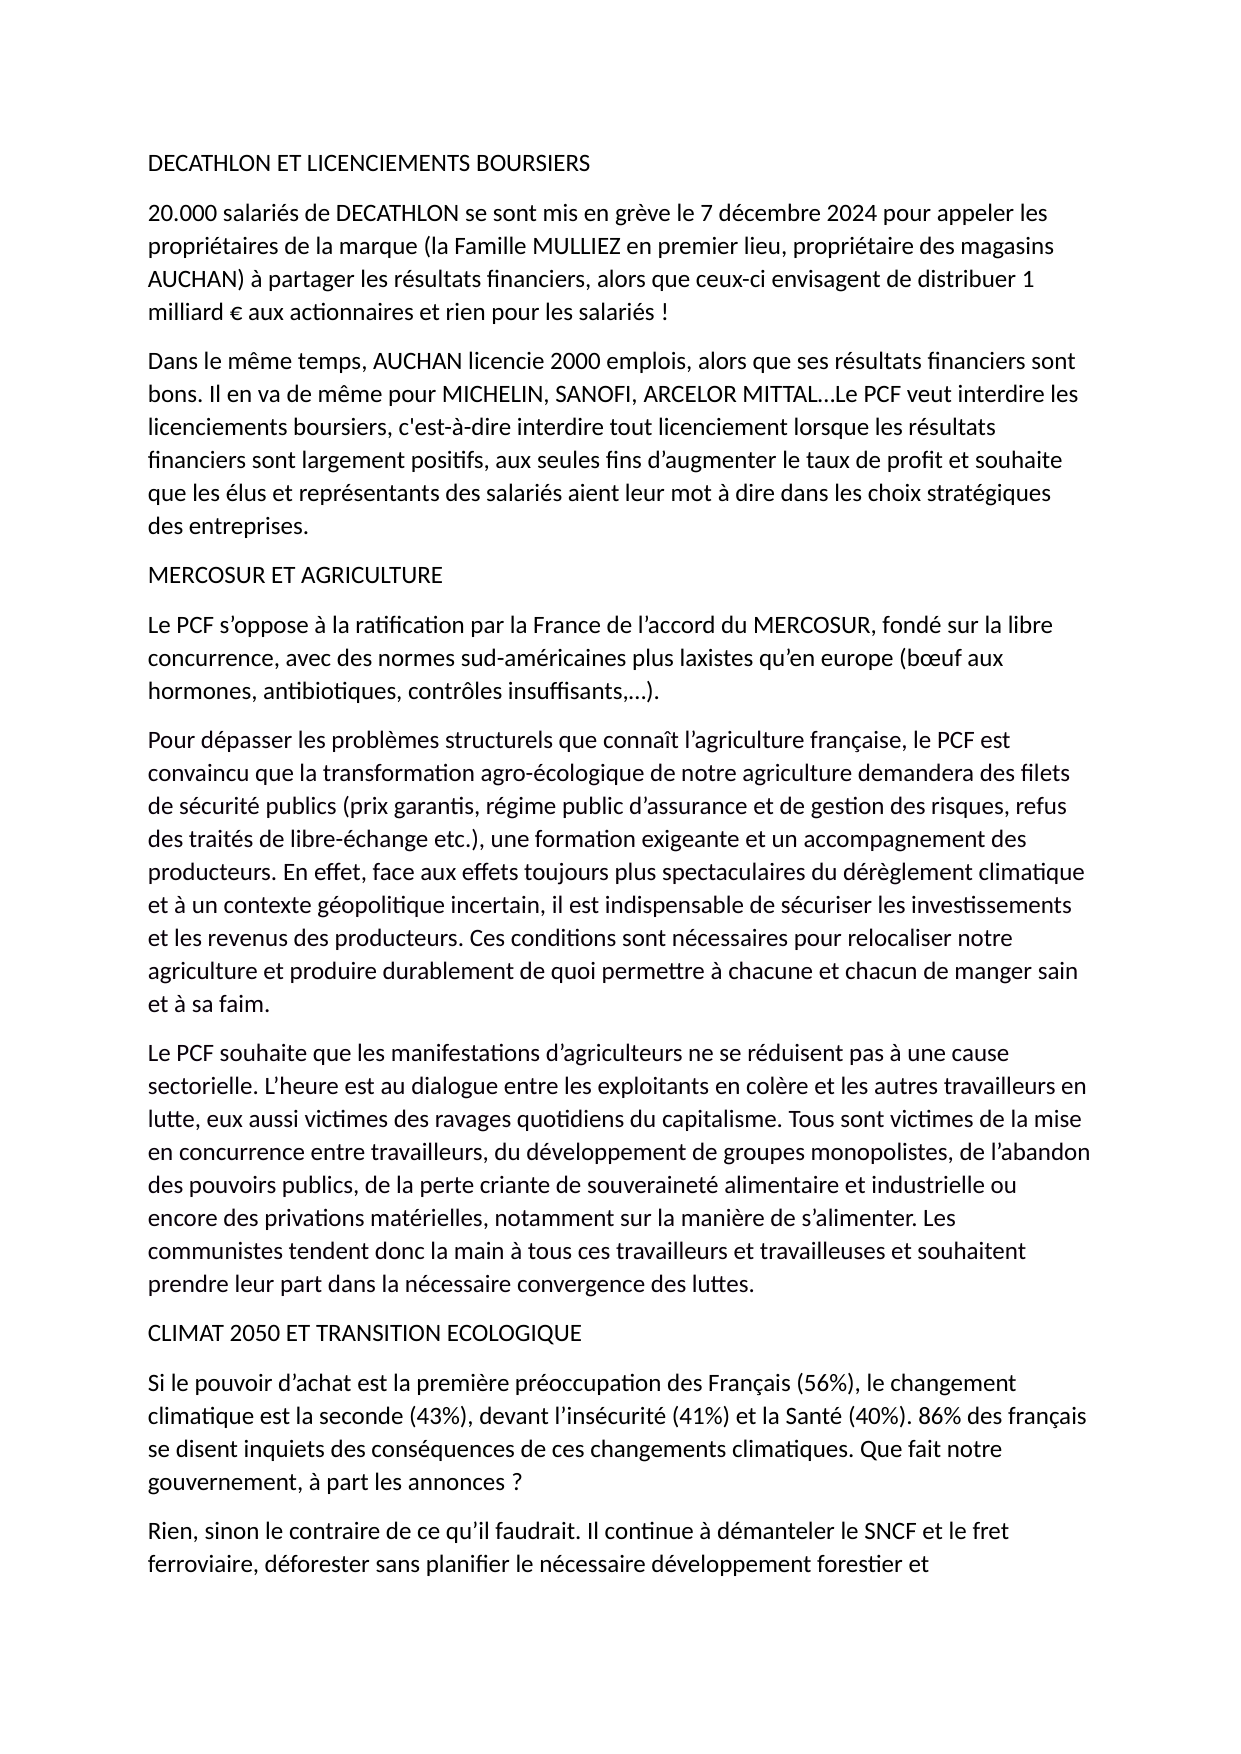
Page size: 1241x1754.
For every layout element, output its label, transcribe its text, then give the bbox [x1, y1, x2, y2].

text Dans le même temps, AUCHAN licencie 2000 emplois, alors que ses résultats financiers sont bons. Il en va de même pour MICHELIN, SANOFI, ARCELOR MITTAL…Le PCF veut interdire les licenciements boursiers, c'est-à-dire interdire tout licenciement lorsque les résultats financiers sont largement positifs, aux seules fins d’augmenter le taux de profit et souhaite que les élus et représentants des salariés aient leur mot à dire dans les choix stratégiques des entreprises. [148, 346, 1093, 541]
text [148, 1516, 1093, 1579]
text 20.000 salariés de DECATHLON se sont mis en grève le 7 décembre 2024 pour appeler les propriétaires de la marque (la Famille MULLIEZ en premier lieu, propriétaire des magasins AUCHAN) à partager les résultats financiers, alors que ceux-ci envisagent de distribuer 1 milliard € aux actionnaires et rien pour les salariés ! [148, 197, 1093, 326]
text Le PCF s’oppose à la ratification par la France de l’accord du MERCOSUR, fondé sur la libre concurrence, avec des normes sud-américaines plus laxistes qu’en europe (bœuf aux hormones, antibiotiques, contrôles insuffisants,…). [148, 609, 1093, 706]
text Le PCF souhaite que les manifestations d’agriculteurs ne se réduisent pas à une cause sectorielle. L’heure est au dialogue entre les exploitants en colère et les autres travailleurs en lutte, eux aussi victimes des ravages quotidiens du capitalisme. Tous sont victimes de la mise en concurrence entre travailleurs, du développement de groupes monopolistes, de l’abandon des pouvoirs publics, de la perte criante de souveraineté alimentaire et industrielle ou encore des privations matérielles, notamment sur la manière de s’alimenter. Les communistes tendent donc la main à tous ces travailleurs et travailleuses et souhaitent prendre leur part dans la nécessaire convergence des luttes. [148, 1038, 1093, 1298]
text MERCOSUR ET AGRICULTURE [148, 560, 1093, 590]
text Pour dépasser les problèmes structurels que connaît l’agriculture française, le PCF est convaincu que la transformation agro-écologique de notre agriculture demandera des filets de sécurité publics (prix garantis, régime public d’assurance et de gestion des risques, refus des traités de libre-échange etc.), une formation exigeante et un accompagnement des producteurs. En effet, face aux effets toujours plus spectaculaires du dérèglement climatique et à un contexte géopolitique incertain, il est indispensable de sécuriser les investissements et les revenus des producteurs. Ces conditions sont nécessaires pour relocaliser notre agriculture et produire durablement de quoi permettre à chacune et chacun de manger sain et à sa faim. [148, 725, 1093, 1018]
text DECATHLON ET LICENCIEMENTS BOURSIERS [148, 148, 1093, 178]
text Si le pouvoir d’achat est la première préoccupation des Français (56%), le changement climatique est la seconde (43%), devant l’insécurité (41%) et la Santé (40%). 86% des français se disent inquiets des conséquences de ces changements climatiques. Que fait notre gouvernement, à part les annonces ? [148, 1367, 1093, 1496]
text CLIMAT 2050 ET TRANSITION ECOLOGIQUE [148, 1318, 1093, 1348]
